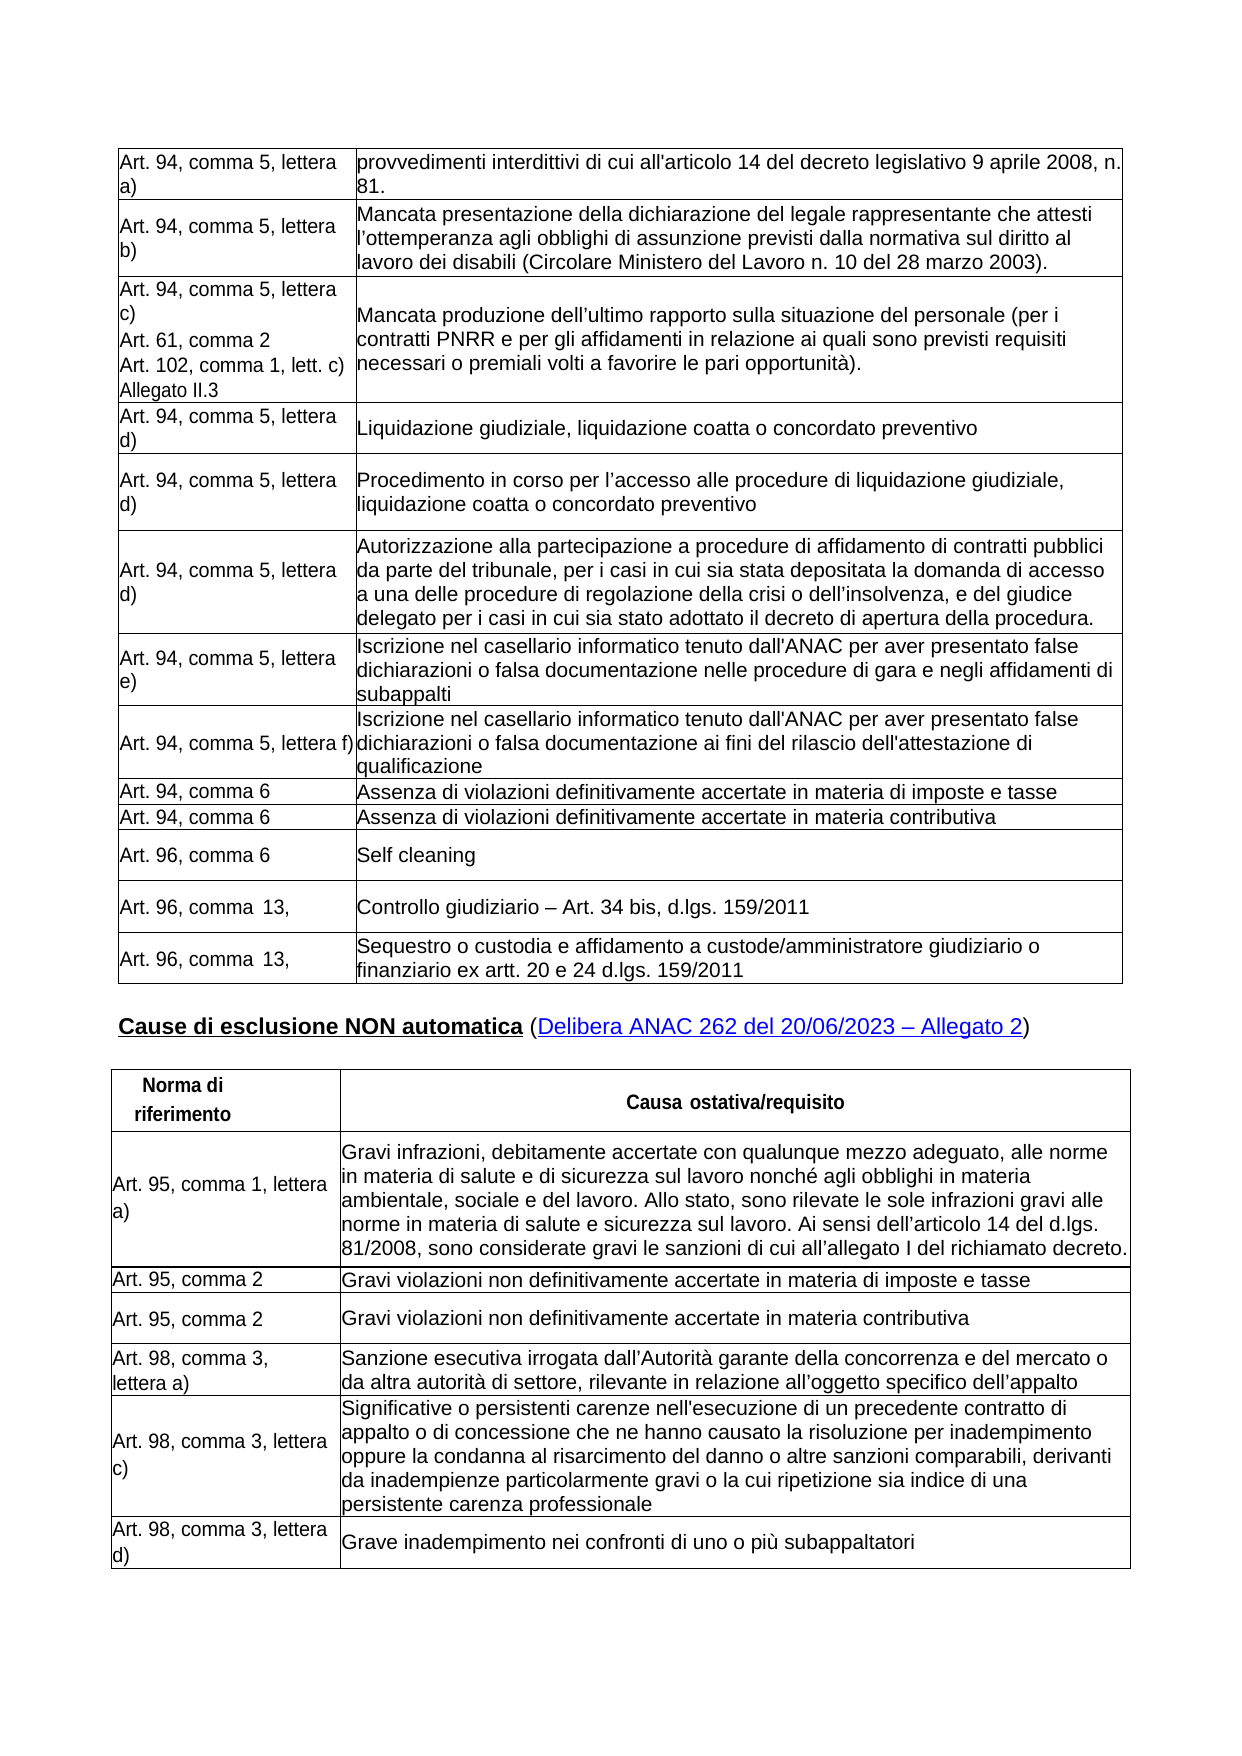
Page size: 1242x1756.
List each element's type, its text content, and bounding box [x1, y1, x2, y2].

text Cause di esclusione NON automatica (Delibera ANAC 262 del 20/06/2023 – Allegato 2) [118, 1013, 1123, 1039]
table_cell Assenza di violazioni definitivamente accertate in materia di imposte e tasse [357, 779, 1122, 804]
table_header Causa ostativa/requisito [341, 1070, 1130, 1131]
table_cell Assenza di violazioni definitivamente accertate in materia contributiva [357, 805, 1122, 829]
table_cell Art. 94, comma 5, lettera d) [119, 403, 356, 453]
table_cell Art. 98, comma 3, lettera d) [112, 1517, 340, 1567]
table_cell Art. 94, comma 5, lettera b) [119, 200, 356, 276]
table_cell Liquidazione giudiziale, liquidazione coatta o concordato preventivo [357, 403, 1122, 453]
table_cell Art. 95, comma 1, lettera a) [112, 1132, 340, 1266]
table_cell Art. 96, comma 6 [119, 830, 356, 880]
table_cell Mancata produzione dell’ultimo rapporto sulla situazione del personale (per i contratti PNRR e per gli affidamenti in relazione ai quali sono previsti requisiti necessari o premiali volti a favorire le pari opportunità). [357, 277, 1122, 402]
table_header Norma di riferimento [112, 1070, 340, 1131]
table_cell Art. 98, comma 3, lettera a) [112, 1344, 340, 1395]
table_cell Art. 94, comma 5, lettera f) [119, 706, 356, 778]
table_cell Self cleaning [357, 830, 1122, 880]
table_cell Art. 94, comma 5, lettera c) Art. 61, comma 2 Art. 102, comma 1, lett. c) Allegato II.3 [119, 277, 356, 402]
table_cell Procedimento in corso per l’accesso alle procedure di liquidazione giudiziale, liquidazione coatta o concordato preventivo [357, 454, 1122, 530]
table_cell Art. 95, comma 2 [112, 1268, 340, 1292]
table_cell Art. 95, comma 2 [112, 1293, 340, 1343]
table_cell Gravi violazioni non definitivamente accertate in materia contributiva [341, 1293, 1130, 1343]
table_cell provvedimenti interdittivi di cui all'articolo 14 del decreto legislativo 9 aprile 2008, n. 81. [357, 149, 1122, 199]
table_cell Significative o persistenti carenze nell'esecuzione di un precedente contratto di appalto o di concessione che ne hanno causato la risoluzione per inadempimento oppure la condanna al risarcimento del danno o altre sanzioni comparabili, derivanti da inadempienze particolarmente gravi o la cui ripetizione sia indice di una persistente carenza professionale [341, 1396, 1130, 1516]
table_cell Art. 94, comma 6 [119, 779, 356, 804]
table_cell Art. 94, comma 6 [119, 805, 356, 829]
table_cell Art. 94, comma 5, lettera d) [119, 531, 356, 632]
table_cell Art. 94, comma 5, lettera e) [119, 634, 356, 705]
table_cell Controllo giudiziario – Art. 34 bis, d.lgs. 159/2011 [357, 881, 1122, 932]
table_cell Iscrizione nel casellario informatico tenuto dall'ANAC per aver presentato false dichiarazioni o falsa documentazione ai fini del rilascio dell'attestazione di qualificazione [357, 706, 1122, 778]
table_cell Grave inadempimento nei confronti di uno o più subappaltatori [341, 1517, 1130, 1567]
table_cell Gravi violazioni non definitivamente accertate in materia di imposte e tasse [341, 1268, 1130, 1292]
table_cell Art. 94, comma 5, lettera d) [119, 454, 356, 530]
table_cell Art. 96, comma 13, [119, 881, 356, 932]
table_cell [119, 149, 356, 199]
table_cell Sanzione esecutiva irrogata dall’Autorità garante della concorrenza e del mercato o da altra autorità di settore, rilevante in relazione all’oggetto specifico dell’appalto [341, 1344, 1130, 1395]
table_cell Art. 96, comma 13, [119, 933, 356, 983]
table_cell Sequestro o custodia e affidamento a custode/amministratore giudiziario o finanziario ex artt. 20 e 24 d.lgs. 159/2011 [357, 933, 1122, 983]
table_cell Art. 98, comma 3, lettera c) [112, 1396, 340, 1516]
table_cell Autorizzazione alla partecipazione a procedure di affidamento di contratti pubblici da parte del tribunale, per i casi in cui sia stata depositata la domanda di accesso a una delle procedure di regolazione della crisi o dell’insolvenza, e del giudice delegato per i casi in cui sia stato adottato il decreto di apertura della procedura. [357, 531, 1122, 632]
table_cell Gravi infrazioni, debitamente accertate con qualunque mezzo adeguato, alle norme in materia di salute e di sicurezza sul lavoro nonché agli obblighi in materia ambientale, sociale e del lavoro. Allo stato, sono rilevate le sole infrazioni gravi alle norme in materia di salute e sicurezza sul lavoro. Ai sensi dell’articolo 14 del d.lgs. 81/2008, sono considerate gravi le sanzioni di cui all’allegato I del richiamato decreto. [341, 1132, 1130, 1266]
table_cell Mancata presentazione della dichiarazione del legale rappresentante che attesti l’ottemperanza agli obblighi di assunzione previsti dalla normativa sul diritto al lavoro dei disabili (Circolare Ministero del Lavoro n. 10 del 28 marzo 2003). [357, 200, 1122, 276]
table_cell Iscrizione nel casellario informatico tenuto dall'ANAC per aver presentato false dichiarazioni o falsa documentazione nelle procedure di gara e negli affidamenti di subappalti [357, 634, 1122, 705]
